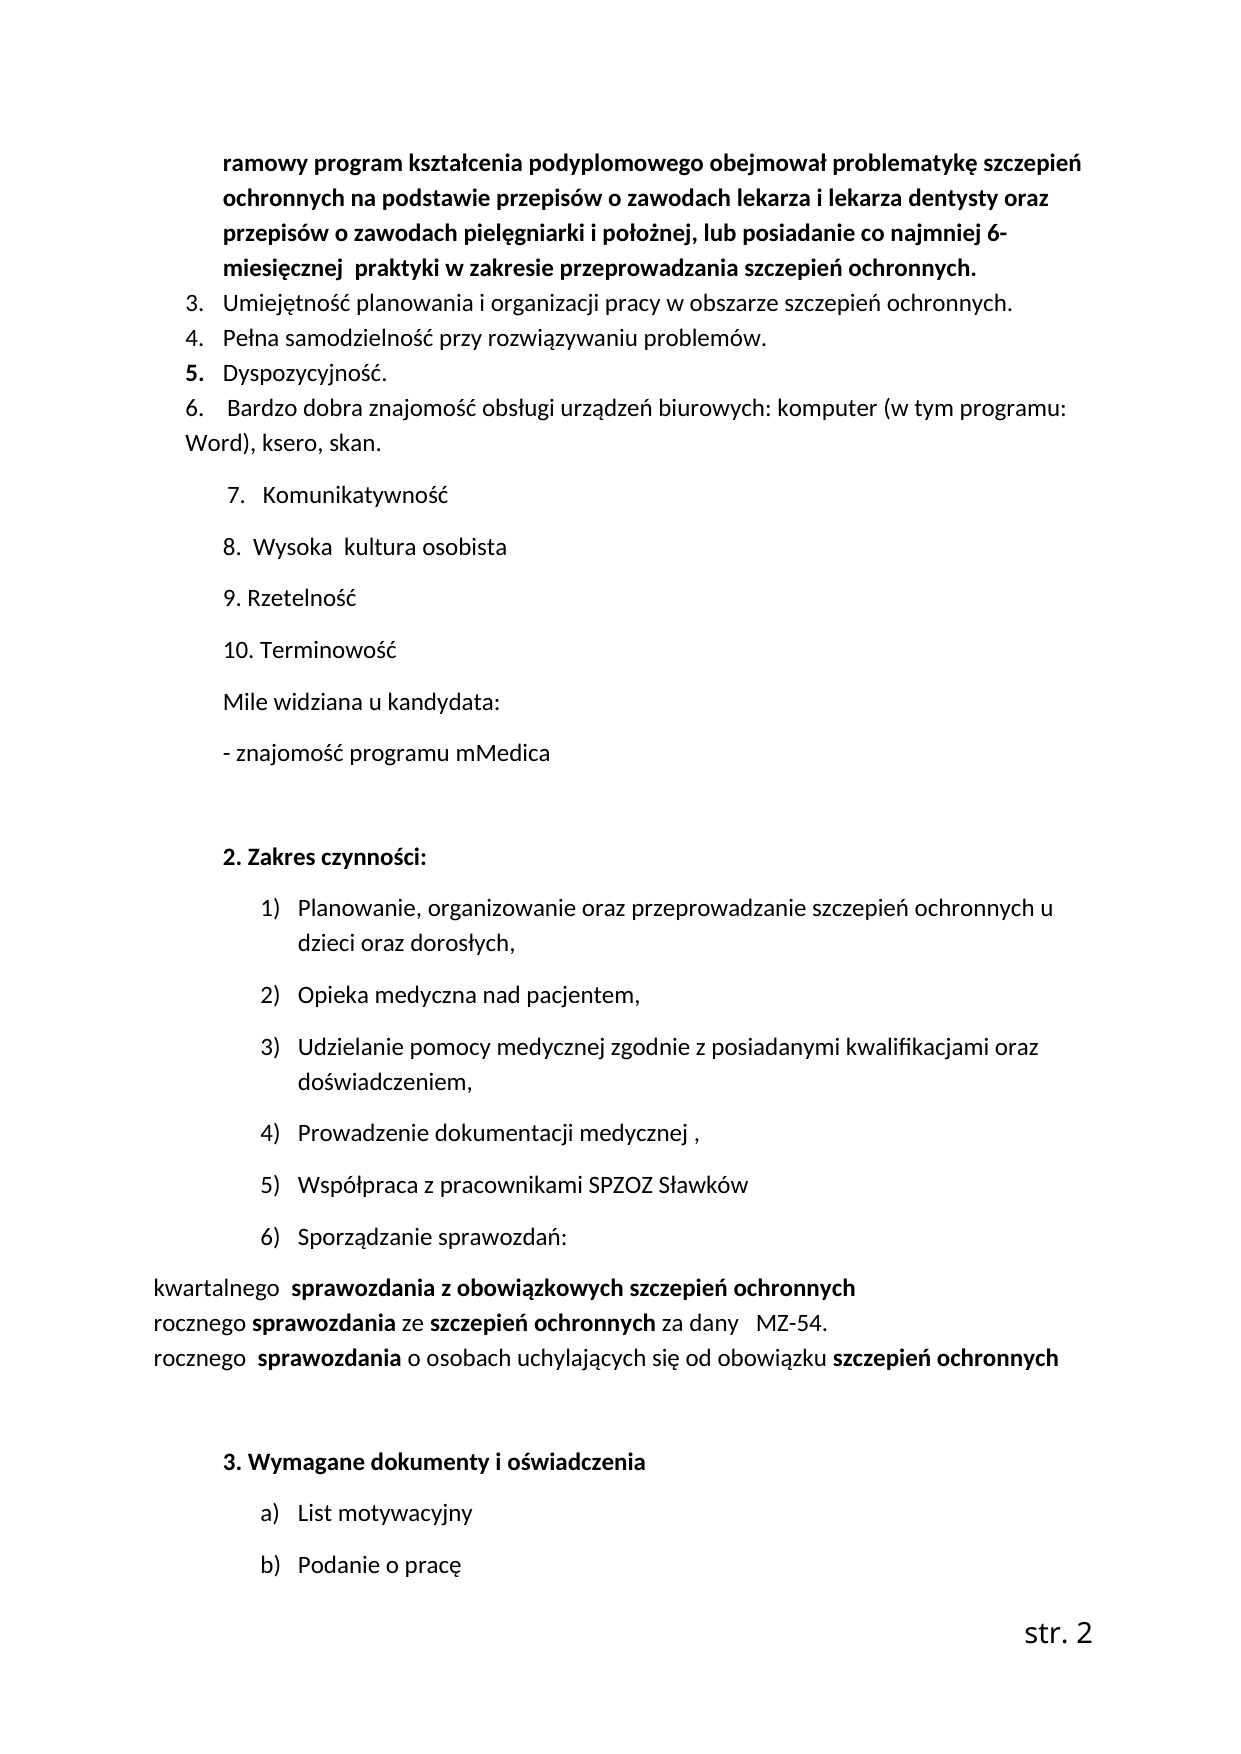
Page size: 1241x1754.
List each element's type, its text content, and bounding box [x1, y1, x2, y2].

list 2. Zakres czynności: [223, 841, 1093, 871]
list 3. Wymagane dokumenty i oświadczenia [223, 1446, 1093, 1476]
text kwartalnego sprawozdania z obowiązkowych szczepień ochronnych [148, 1273, 1093, 1303]
list Mile widziana u kandydata: [223, 686, 1093, 716]
list Dyspozycyjność. [185, 358, 1093, 388]
list List motywacyjny [260, 1498, 1093, 1528]
list Podanie o pracę [260, 1549, 1093, 1580]
list 8. Wysoka kultura osobista [223, 531, 1093, 561]
text 7. Komunikatywność [148, 479, 1093, 510]
text 6. Bardzo dobra znajomość obsługi urządzeń biurowych: komputer (w tym programu: Word), ksero, skan. [185, 393, 1093, 458]
list Planowanie, organizowanie oraz przeprowadzanie szczepień ochronnych u dzieci oraz dorosłych, [260, 893, 1093, 958]
list Współpraca z pracownikami SPZOZ Sławków [260, 1169, 1093, 1200]
text rocznego sprawozdania o osobach uchylających się od obowiązku szczepień ochronnych [148, 1343, 1093, 1373]
list Opieka medyczna nad pacjentem, [260, 979, 1093, 1010]
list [185, 148, 1093, 283]
list 9. Rzetelność [223, 583, 1093, 613]
list Pełna samodzielność przy rozwiązywaniu problemów. [185, 323, 1093, 353]
list Sporządzanie sprawozdań: [260, 1221, 1093, 1251]
list - znajomość programu mMedica [223, 738, 1093, 768]
list Prowadzenie dokumentacji medycznej , [260, 1118, 1093, 1148]
text rocznego sprawozdania ze szczepień ochronnych za dany MZ-54. [148, 1308, 1093, 1338]
list 10. Terminowość [223, 634, 1093, 665]
list Umiejętność planowania i organizacji pracy w obszarze szczepień ochronnych. [185, 288, 1093, 318]
list Udzielanie pomocy medycznej zgodnie z posiadanymi kwalifikacjami oraz doświadczeniem, [260, 1031, 1093, 1096]
